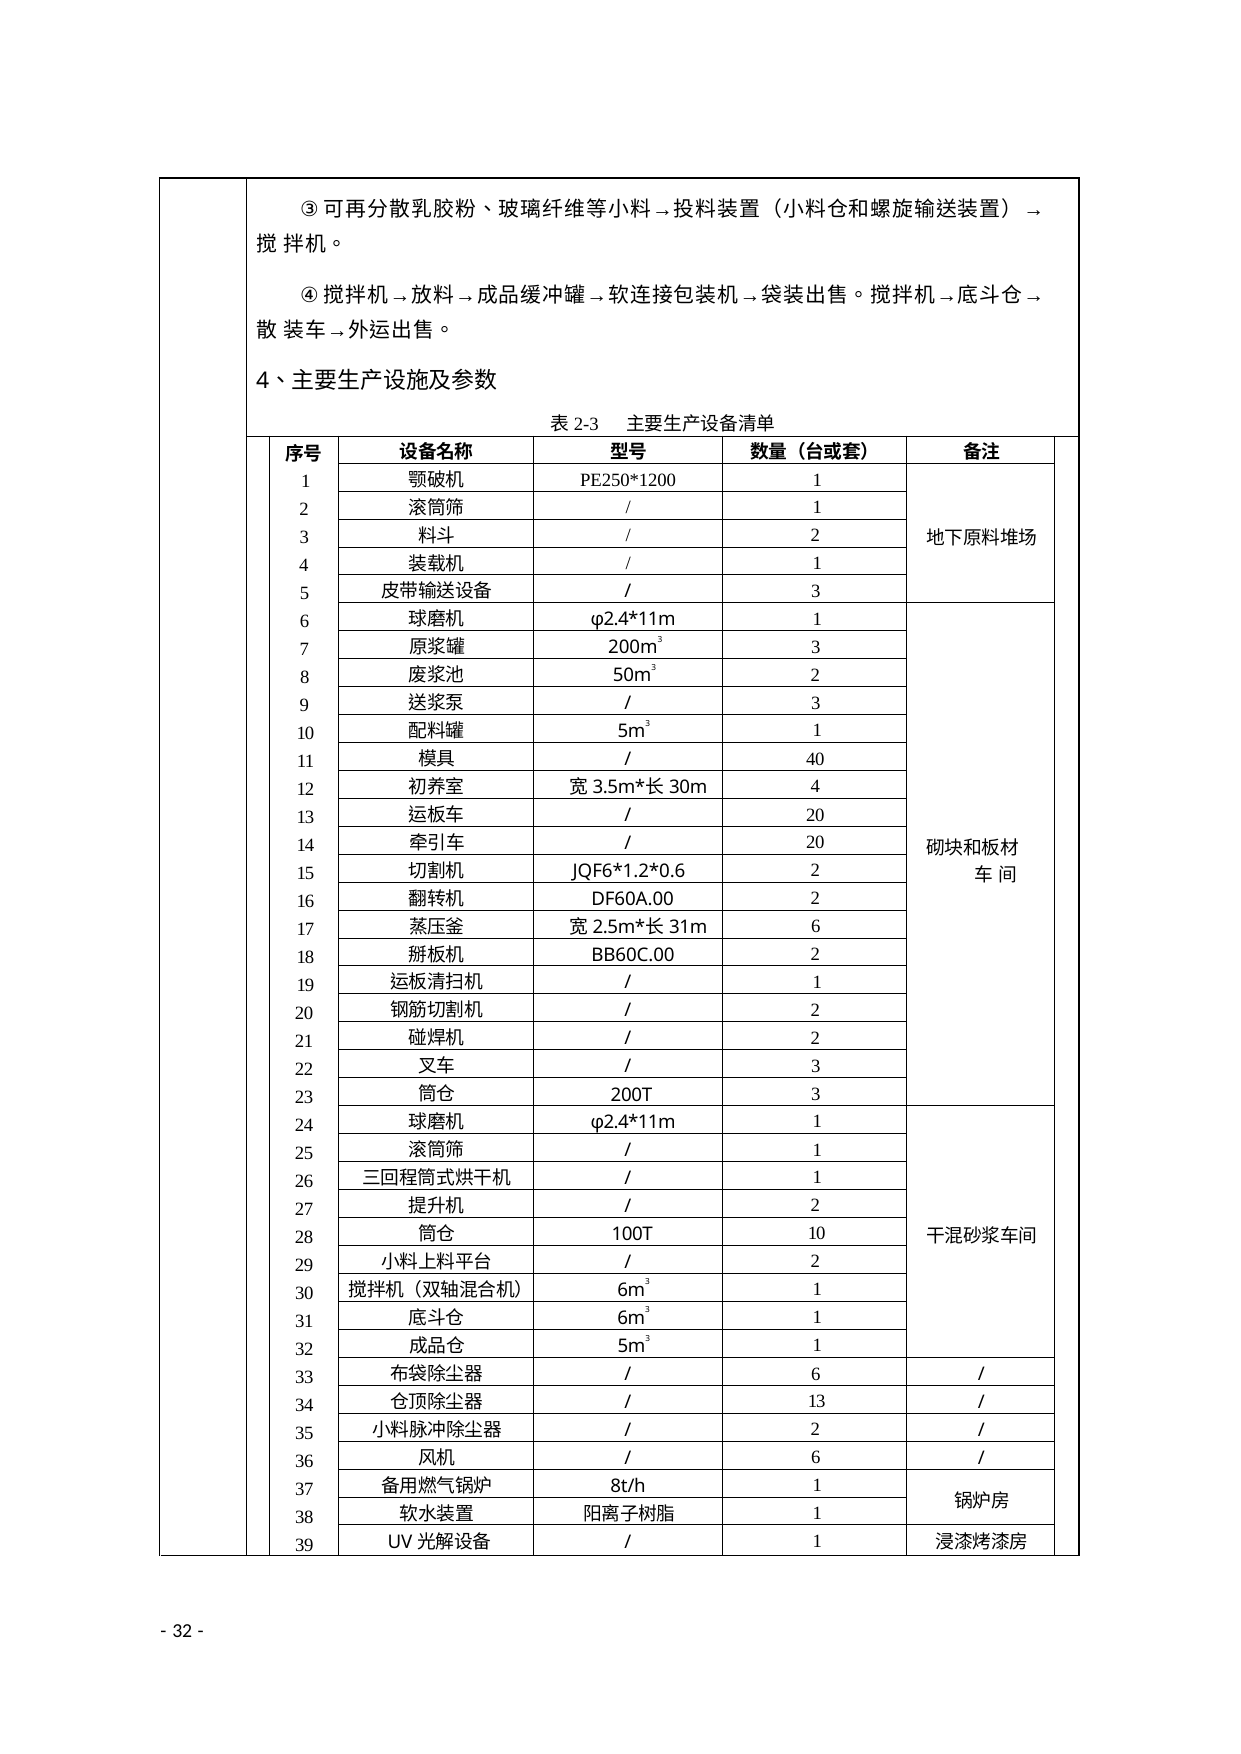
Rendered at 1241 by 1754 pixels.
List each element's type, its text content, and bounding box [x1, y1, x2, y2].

table_cell 废浆池 [339, 659, 533, 686]
table_cell / [534, 1190, 722, 1217]
table_cell 1 [723, 1134, 906, 1161]
table_cell 软水装置 [339, 1498, 533, 1524]
table_cell 数量（台或套） [723, 437, 906, 463]
table_cell / [534, 575, 722, 602]
table_cell BB60C.00 [534, 939, 722, 965]
table_cell 8t/h [534, 1470, 722, 1496]
table_cell 颚破机 [339, 464, 533, 491]
table_cell / [534, 1050, 722, 1077]
table_cell / [534, 799, 722, 826]
table_cell 钢筋切割机 [339, 994, 533, 1021]
table_cell 球磨机 [339, 603, 533, 630]
table_cell 1 [723, 1498, 906, 1524]
table_cell 地下原料堆场 [907, 464, 1054, 602]
table_cell 1 [723, 1525, 906, 1555]
table_cell UV 光解设备 [339, 1525, 533, 1555]
table_cell 锅炉房 [907, 1470, 1054, 1524]
table_cell 2 [723, 1246, 906, 1272]
table_cell 宽 2.5m*长 31m [534, 911, 722, 937]
table_cell / [907, 1414, 1054, 1441]
table_cell / [907, 1442, 1054, 1468]
table_cell 2 [723, 1022, 906, 1049]
table_cell 40 [723, 743, 906, 770]
table_cell 干混砂浆车间 [907, 1106, 1054, 1357]
table_cell 仓顶除尘器 [339, 1386, 533, 1413]
table_cell 备注 [907, 437, 1054, 463]
table_cell / [534, 827, 722, 854]
table_cell 风机 [339, 1442, 533, 1468]
table_cell 1 [723, 464, 906, 491]
table_cell / [534, 1442, 722, 1468]
table_cell 筒仓 [339, 1218, 533, 1244]
table_cell / [534, 1386, 722, 1413]
table_cell / [534, 1246, 722, 1272]
table_cell 布袋除尘器 [339, 1358, 533, 1385]
table_cell 运板清扫机 [339, 966, 533, 993]
table_cell 4 [723, 771, 906, 798]
table_cell 1 [723, 548, 906, 574]
table_cell 原浆罐 [339, 631, 533, 658]
table_cell [247, 437, 269, 1555]
table_cell / [534, 994, 722, 1021]
table_cell 筒仓 [339, 1078, 533, 1105]
table_cell 2 [723, 883, 906, 909]
table_cell / [534, 1414, 722, 1441]
table_cell 20 [723, 827, 906, 854]
table_cell 牵引车 [339, 827, 533, 854]
table_cell 5m3 [534, 1330, 722, 1357]
table_cell / [534, 548, 722, 574]
table_cell 阳离子树脂 [534, 1498, 722, 1524]
table_cell 1 [723, 603, 906, 630]
table_cell / [534, 966, 722, 993]
table_cell 3 [723, 631, 906, 658]
table_cell 模具 [339, 743, 533, 770]
table_cell 蒸压釜 [339, 911, 533, 937]
table_cell 2 [723, 520, 906, 547]
table_cell 6 [723, 911, 906, 937]
table_cell 掰板机 [339, 939, 533, 965]
table_cell φ2.4*11m [534, 1106, 722, 1133]
table_cell 1 [723, 1162, 906, 1189]
table_cell 3 [723, 575, 906, 602]
table_cell / [534, 1162, 722, 1189]
table_cell JQF6*1.2*0.6 [534, 855, 722, 882]
table_cell / [534, 1022, 722, 1049]
table_cell 2 [723, 994, 906, 1021]
table_cell 砌块和板材车 间 [907, 603, 1054, 1105]
table_cell PE250*1200 [534, 464, 722, 491]
table_cell / [534, 520, 722, 547]
table_cell 20 [723, 799, 906, 826]
table_cell / [534, 1525, 722, 1555]
table_cell 球磨机 [339, 1106, 533, 1133]
table_cell 叉车 [339, 1050, 533, 1077]
table_cell 切割机 [339, 855, 533, 882]
table_cell 1 [723, 1106, 906, 1133]
table_cell 1 [723, 1274, 906, 1301]
table_cell 成品仓 [339, 1330, 533, 1357]
table_cell 宽 3.5m*长 30m [534, 771, 722, 798]
table_cell 浸漆烤漆房 [907, 1525, 1054, 1555]
table_cell [1055, 437, 1078, 1555]
table_cell 1 [723, 1470, 906, 1496]
table_cell 1 [723, 966, 906, 993]
table_cell 2 [723, 1414, 906, 1441]
table_cell 100T [534, 1218, 722, 1244]
table_cell 装载机 [339, 548, 533, 574]
table_cell 小料上料平台 [339, 1246, 533, 1272]
table_cell 滚筒筛 [339, 1134, 533, 1161]
table_cell 10 [723, 1218, 906, 1244]
table_cell 6m3 [534, 1274, 722, 1301]
table_cell 2 [723, 855, 906, 882]
table_cell 翻转机 [339, 883, 533, 909]
table_cell 提升机 [339, 1190, 533, 1217]
table_cell 底斗仓 [339, 1302, 533, 1329]
table_cell 50m3 [534, 659, 722, 686]
table_cell 6 [723, 1442, 906, 1468]
table_cell 搅拌机（双轴混合机） [339, 1274, 533, 1301]
table_cell 配料罐 [339, 715, 533, 742]
table_cell 2 [723, 659, 906, 686]
table_cell / [534, 687, 722, 714]
table_cell 3 [723, 1050, 906, 1077]
table_cell 序号 1 2 3 4 5 6 7 8 9 10 11 12 13 14 15 16 17 18 19 20 21 22 23 24 25 26 27 28 29 30 31 32 33 34 35 36 37 38 39 [270, 437, 338, 1555]
table_cell / [534, 1358, 722, 1385]
table_cell / [534, 492, 722, 519]
table_cell 皮带输送设备 [339, 575, 533, 602]
table_cell 1 [723, 1302, 906, 1329]
table_cell 3 [723, 687, 906, 714]
table_cell 碰焊机 [339, 1022, 533, 1049]
table_cell 6 [723, 1358, 906, 1385]
table_cell 13 [723, 1386, 906, 1413]
table_cell 滚筒筛 [339, 492, 533, 519]
table_cell 1 [723, 1330, 906, 1357]
table_cell 料斗 [339, 520, 533, 547]
table_cell / [907, 1386, 1054, 1413]
table_cell 3 [723, 1078, 906, 1105]
table_cell 设备名称 [339, 437, 533, 463]
table_cell φ2.4*11m [534, 603, 722, 630]
table_cell DF60A.00 [534, 883, 722, 909]
table_cell / [534, 743, 722, 770]
table_cell 1 [723, 715, 906, 742]
table_cell 2 [723, 939, 906, 965]
table_cell 备用燃气锅炉 [339, 1470, 533, 1496]
table_cell 型号 [534, 437, 722, 463]
table_cell 5m3 [534, 715, 722, 742]
table_cell 200m3 [534, 631, 722, 658]
table_cell 1 [723, 492, 906, 519]
table_cell 6m3 [534, 1302, 722, 1329]
table_cell 初养室 [339, 771, 533, 798]
table_header [160, 179, 246, 1555]
table_header ③可再分散乳胶粉、玻璃纤维等小料→投料装置（小料仓和螺旋输送装置）→搅 拌机。 ④搅拌机→放料→成品缓冲罐→软连接包装机→袋装出售。搅拌机→底斗仓→散 装车→外运出售。 4、主要生产设施及参数 表 2-3 主要生产设备清单 [247, 179, 1078, 436]
table_cell 送浆泵 [339, 687, 533, 714]
table_cell 小料脉冲除尘器 [339, 1414, 533, 1441]
table_cell 三回程筒式烘干机 [339, 1162, 533, 1189]
table_cell 2 [723, 1190, 906, 1217]
table_cell 运板车 [339, 799, 533, 826]
table_cell / [907, 1358, 1054, 1385]
table_cell / [534, 1134, 722, 1161]
table_cell 200T [534, 1078, 722, 1105]
